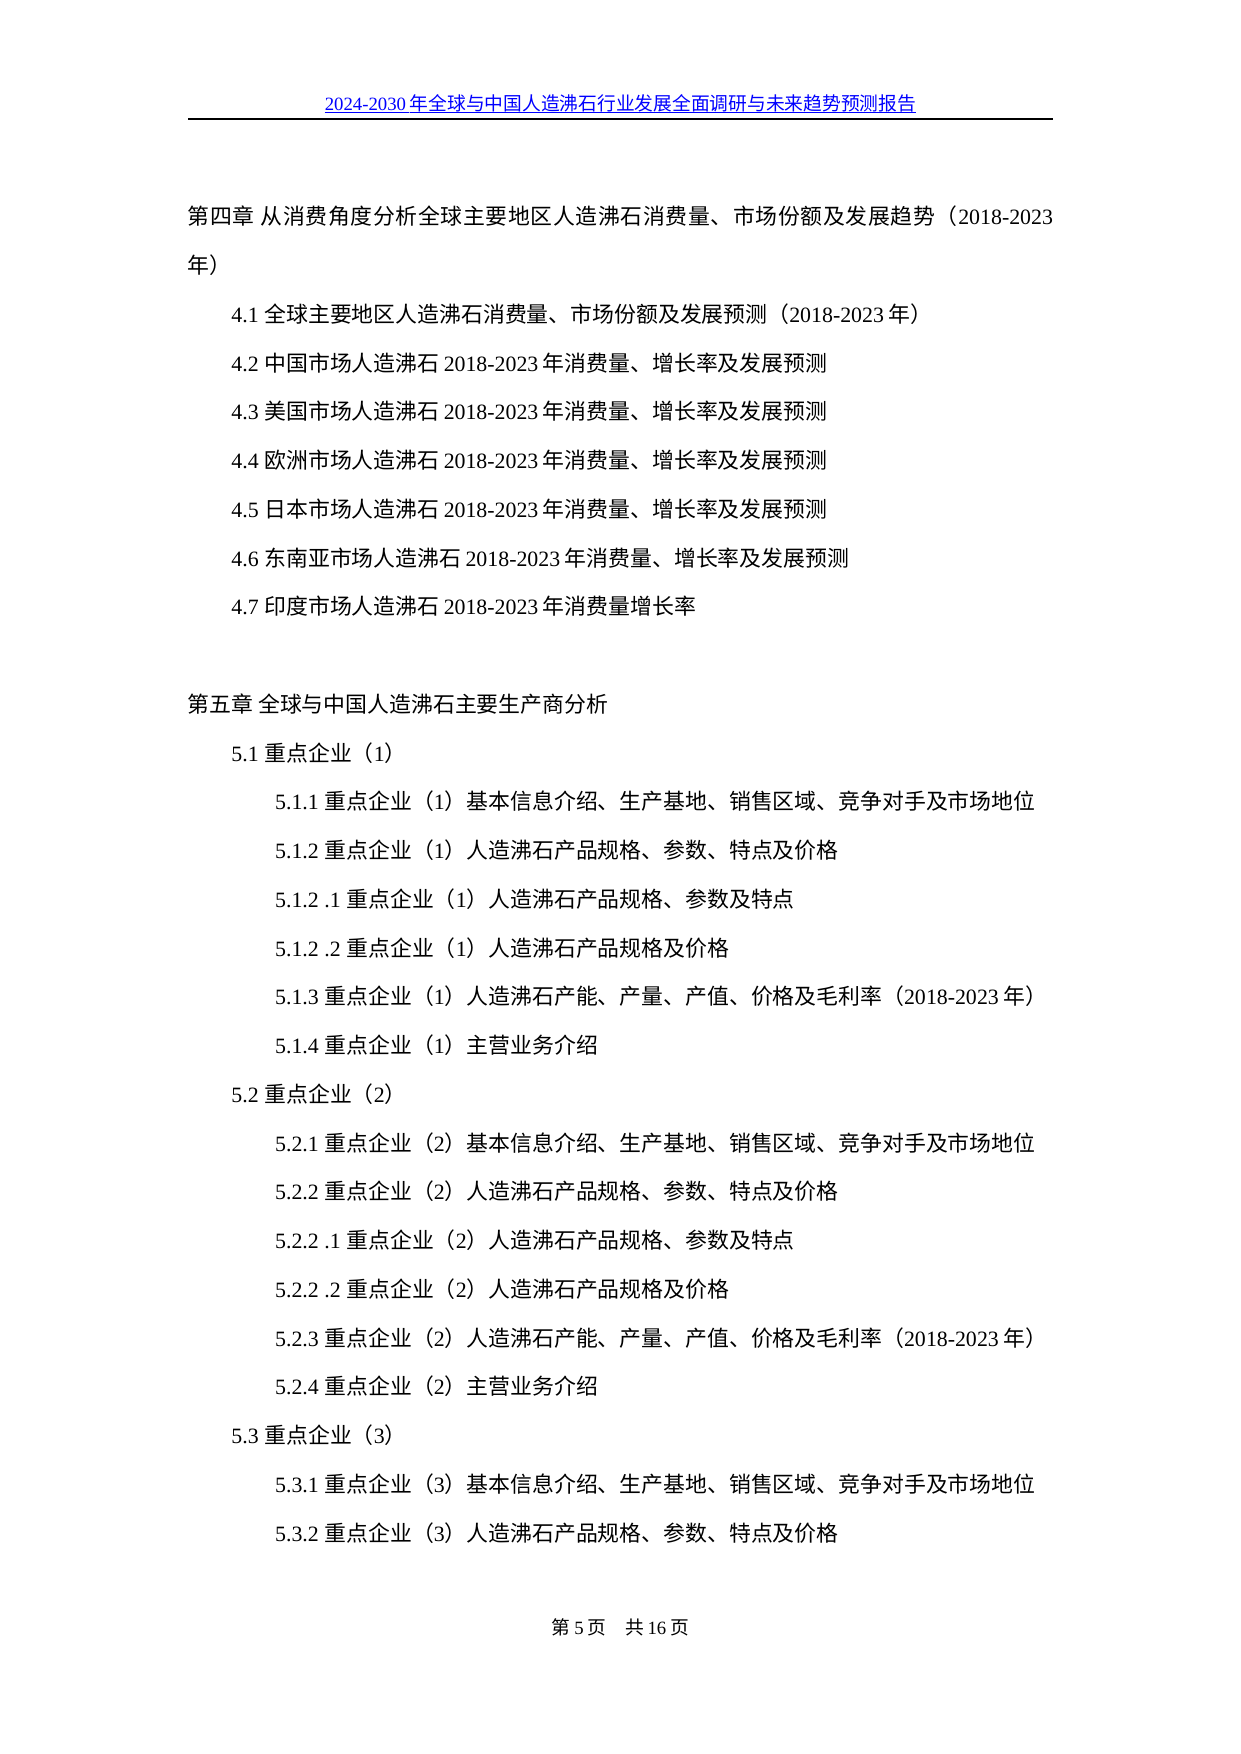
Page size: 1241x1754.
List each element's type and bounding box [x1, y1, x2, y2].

text [187, 150, 1053, 1548]
